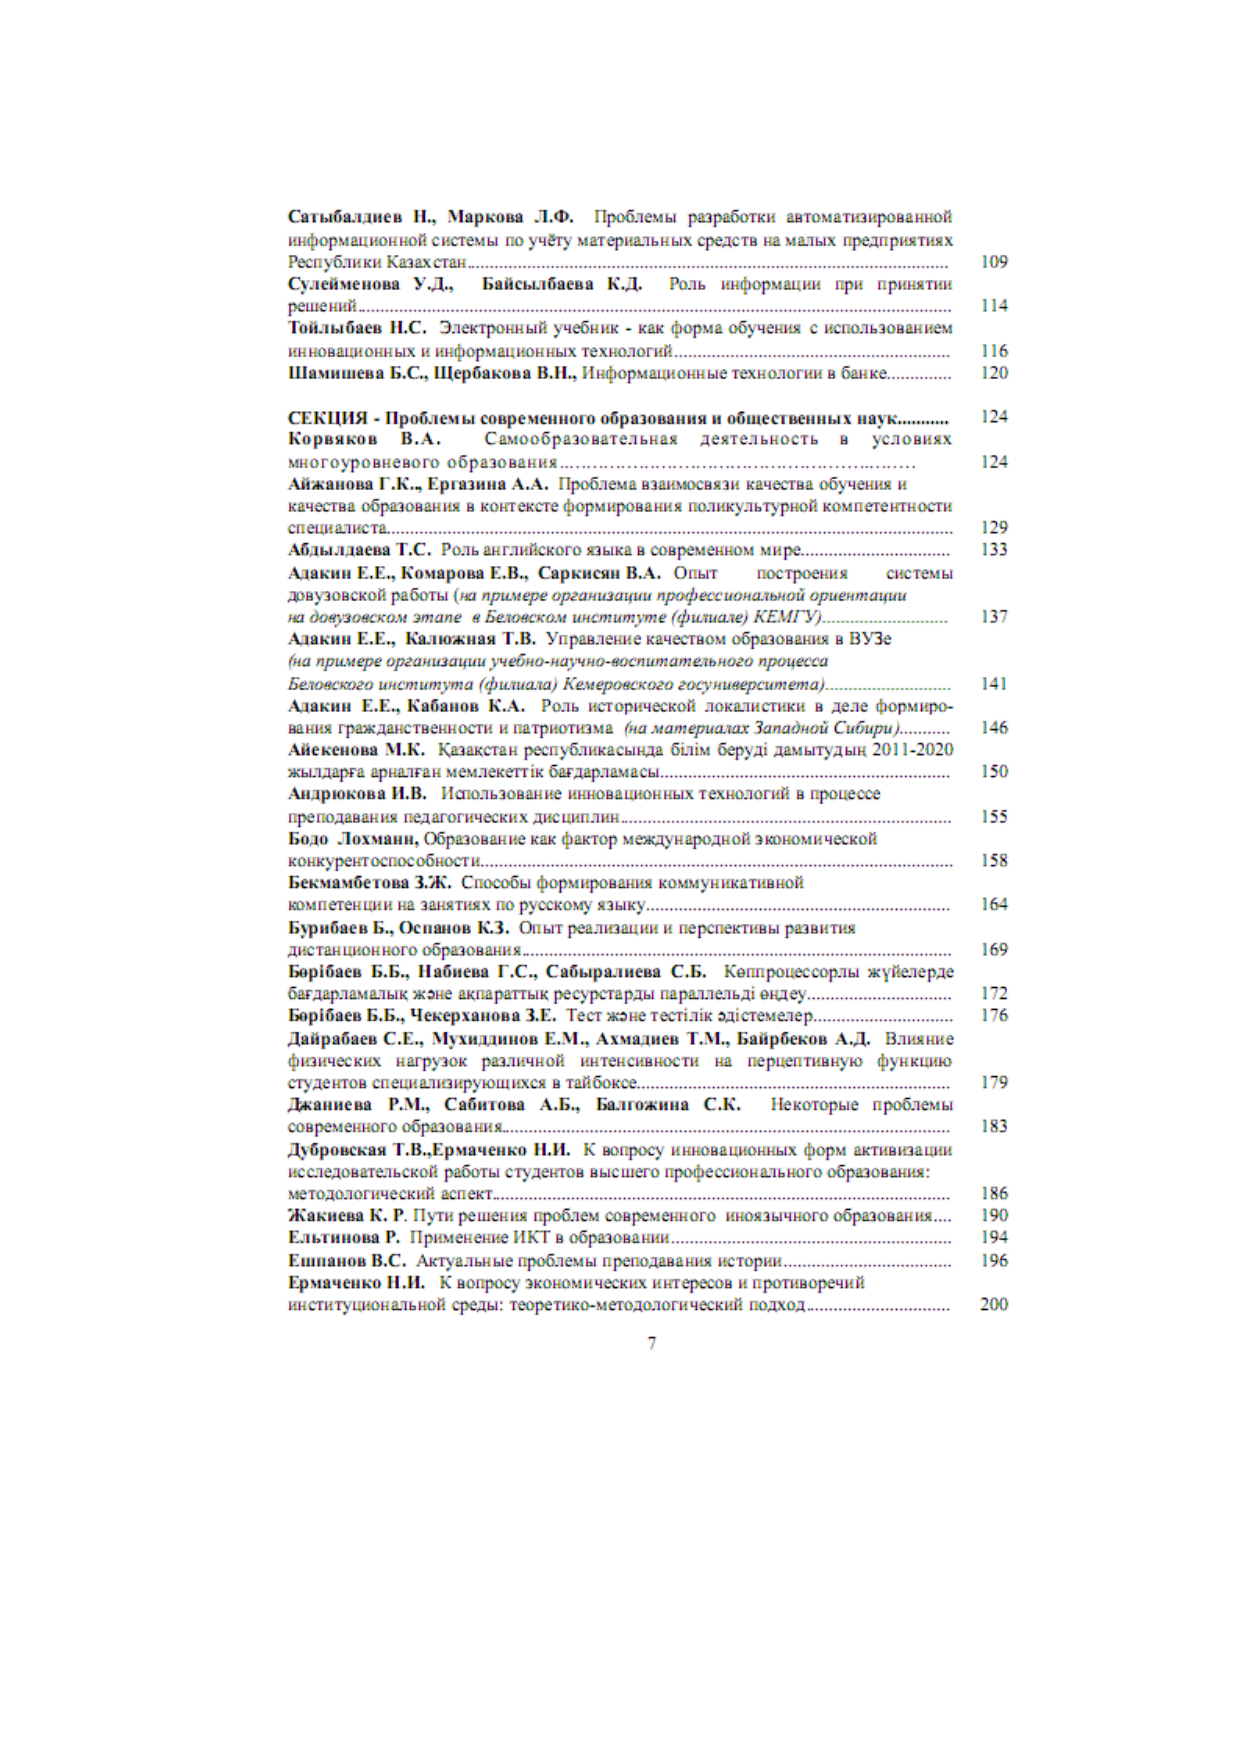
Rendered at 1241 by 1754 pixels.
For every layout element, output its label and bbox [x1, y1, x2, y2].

picture [177, 118, 1107, 1434]
